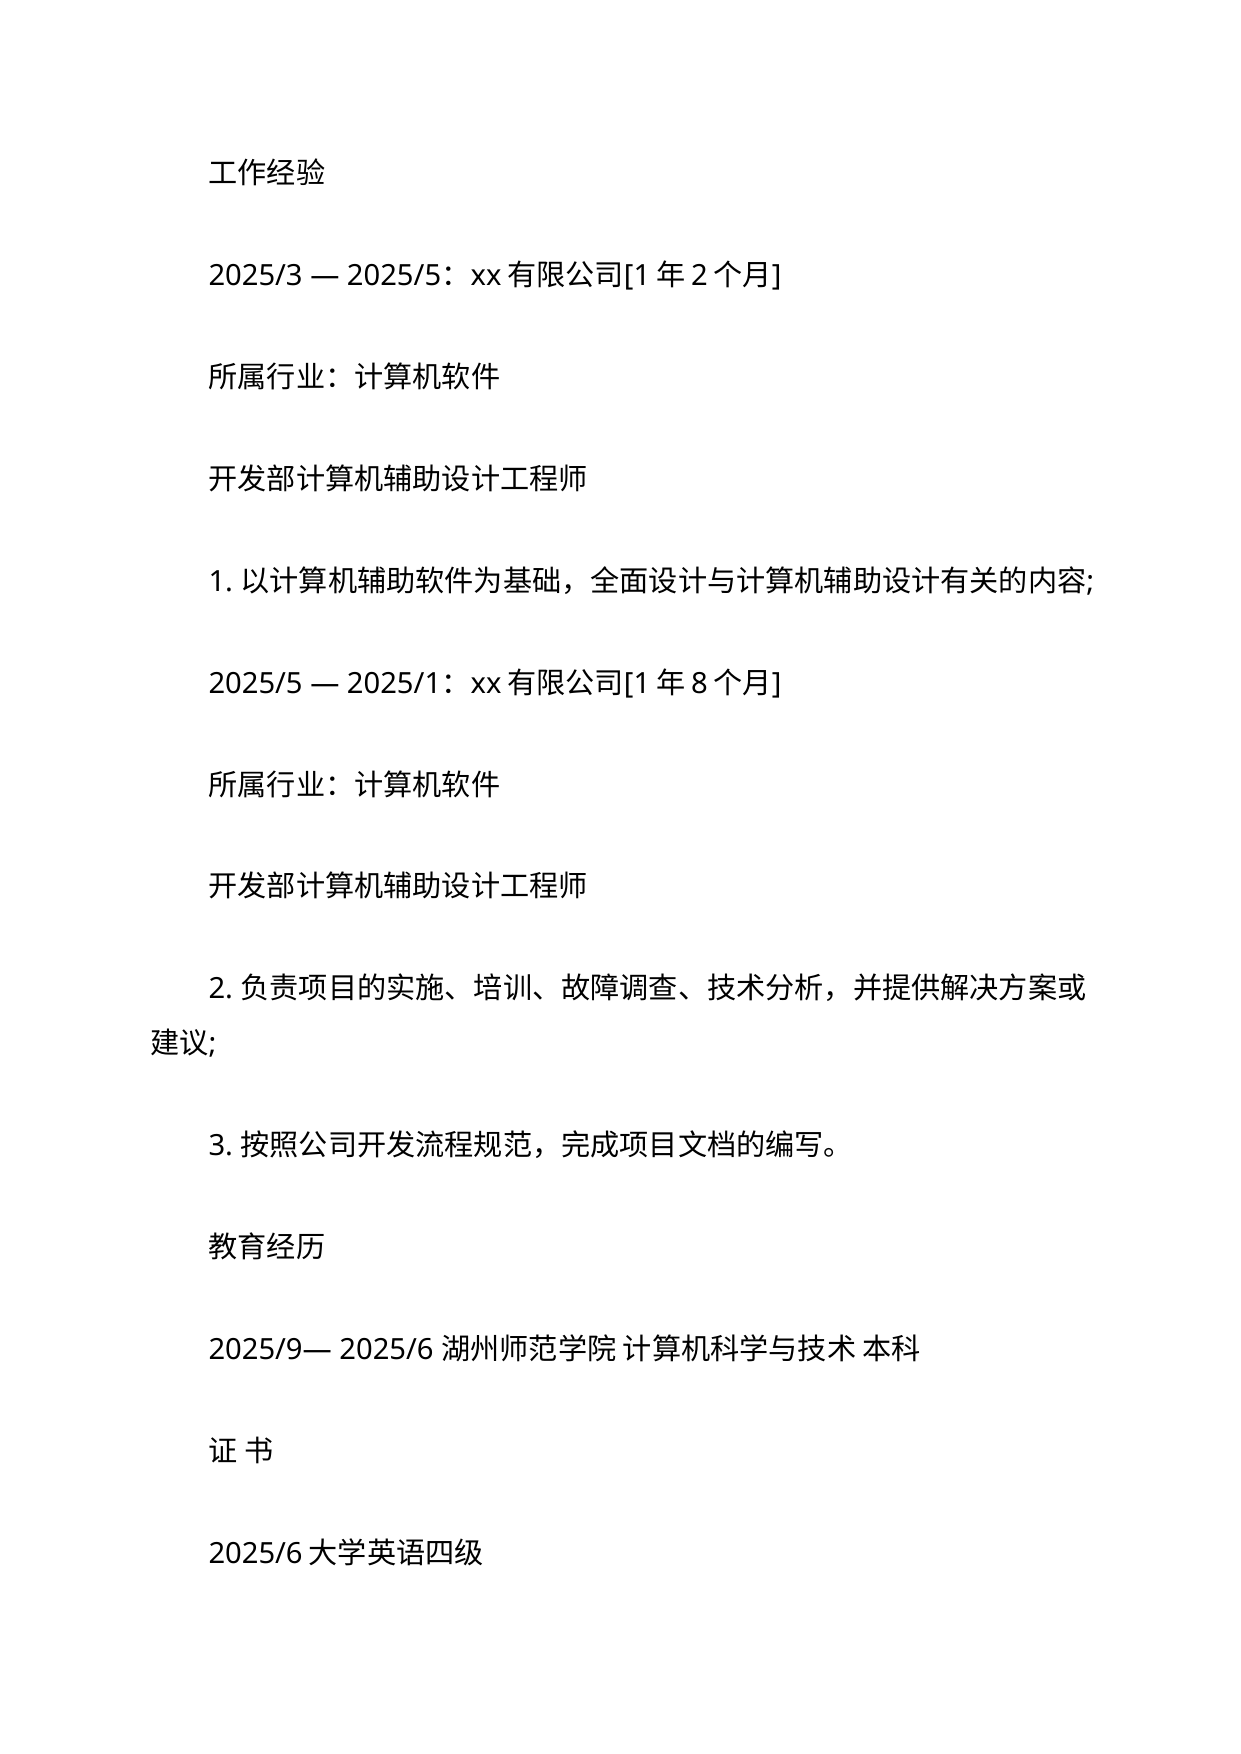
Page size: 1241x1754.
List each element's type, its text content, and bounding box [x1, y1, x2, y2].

text 2025/6大学英语四级 [150, 1529, 1090, 1572]
text 2025/5 — 2025/1：xx有限公司[1年8个月] [150, 659, 1090, 702]
text 所属行业：计算机软件 [150, 761, 1090, 803]
text 开发部计算机辅助设计工程师 [150, 863, 1090, 905]
text 2025/3 — 2025/5：xx有限公司[1年2个月] [150, 252, 1090, 294]
text 1. 以计算机辅助软件为基础，全面设计与计算机辅助设计有关的内容; [150, 557, 1090, 600]
text 2025/9— 2025/6 湖州师范学院 计算机科学与技术 本科 [150, 1326, 1090, 1368]
text 所属行业：计算机软件 [150, 354, 1090, 396]
text 2. 负责项目的实施、培训、故障调查、技术分析，并提供解决方案或建议; [150, 965, 1090, 1062]
text 3. 按照公司开发流程规范，完成项目文档的编写。 [150, 1122, 1090, 1164]
text 证 书 [150, 1427, 1090, 1470]
text 教育经历 [150, 1224, 1090, 1266]
text 工作经验 [150, 150, 1090, 192]
text 开发部计算机辅助设计工程师 [150, 456, 1090, 498]
